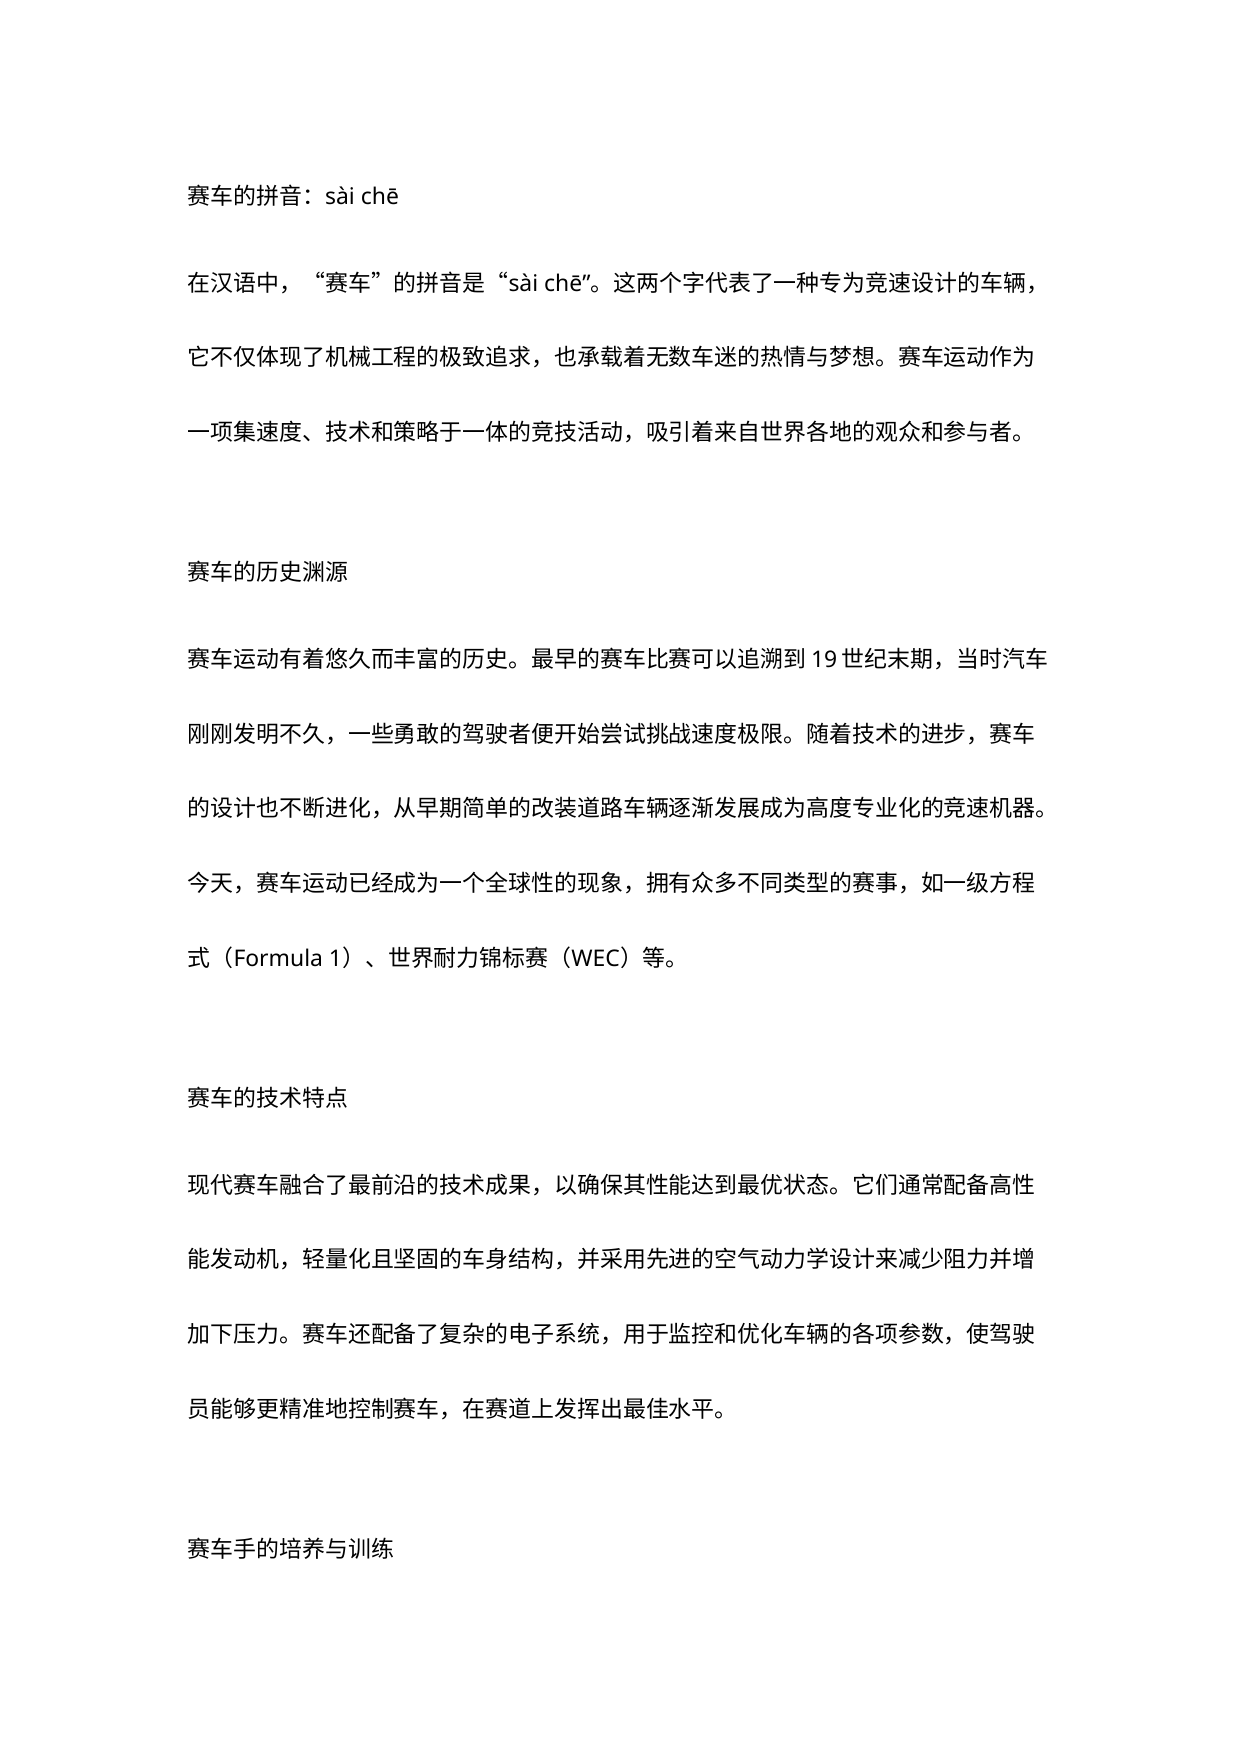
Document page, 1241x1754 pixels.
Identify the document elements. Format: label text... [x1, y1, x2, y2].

text 赛车手的培养与训练 [187, 1515, 1053, 1580]
text 在汉语中，“赛车”的拼音是“sài chē”。这两个字代表了一种专为竞速设计的车辆，它不仅体现了机械工程的极致追求，也承载着无数车迷的热情与梦想。赛车运动作为一项集速度、技术和策略于一体的竞技活动，吸引着来自世界各地的观众和参与者。 [187, 249, 1053, 463]
text 赛车的历史渊源 [187, 538, 1053, 603]
text 赛车运动有着悠久而丰富的历史。最早的赛车比赛可以追溯到19世纪末期，当时汽车刚刚发明不久，一些勇敢的驾驶者便开始尝试挑战速度极限。随着技术的进步，赛车的设计也不断进化，从早期简单的改装道路车辆逐渐发展成为高度专业化的竞速机器。今天，赛车运动已经成为一个全球性的现象，拥有众多不同类型的赛事，如一级方程式（Formula 1）、世界耐力锦标赛（WEC）等。 [187, 625, 1053, 989]
text 赛车的技术特点 [187, 1064, 1053, 1129]
text 现代赛车融合了最前沿的技术成果，以确保其性能达到最优状态。它们通常配备高性能发动机，轻量化且坚固的车身结构，并采用先进的空气动力学设计来减少阻力并增加下压力。赛车还配备了复杂的电子系统，用于监控和优化车辆的各项参数，使驾驶员能够更精准地控制赛车，在赛道上发挥出最佳水平。 [187, 1151, 1053, 1440]
text 赛车的拼音：sài chē [187, 162, 1053, 227]
